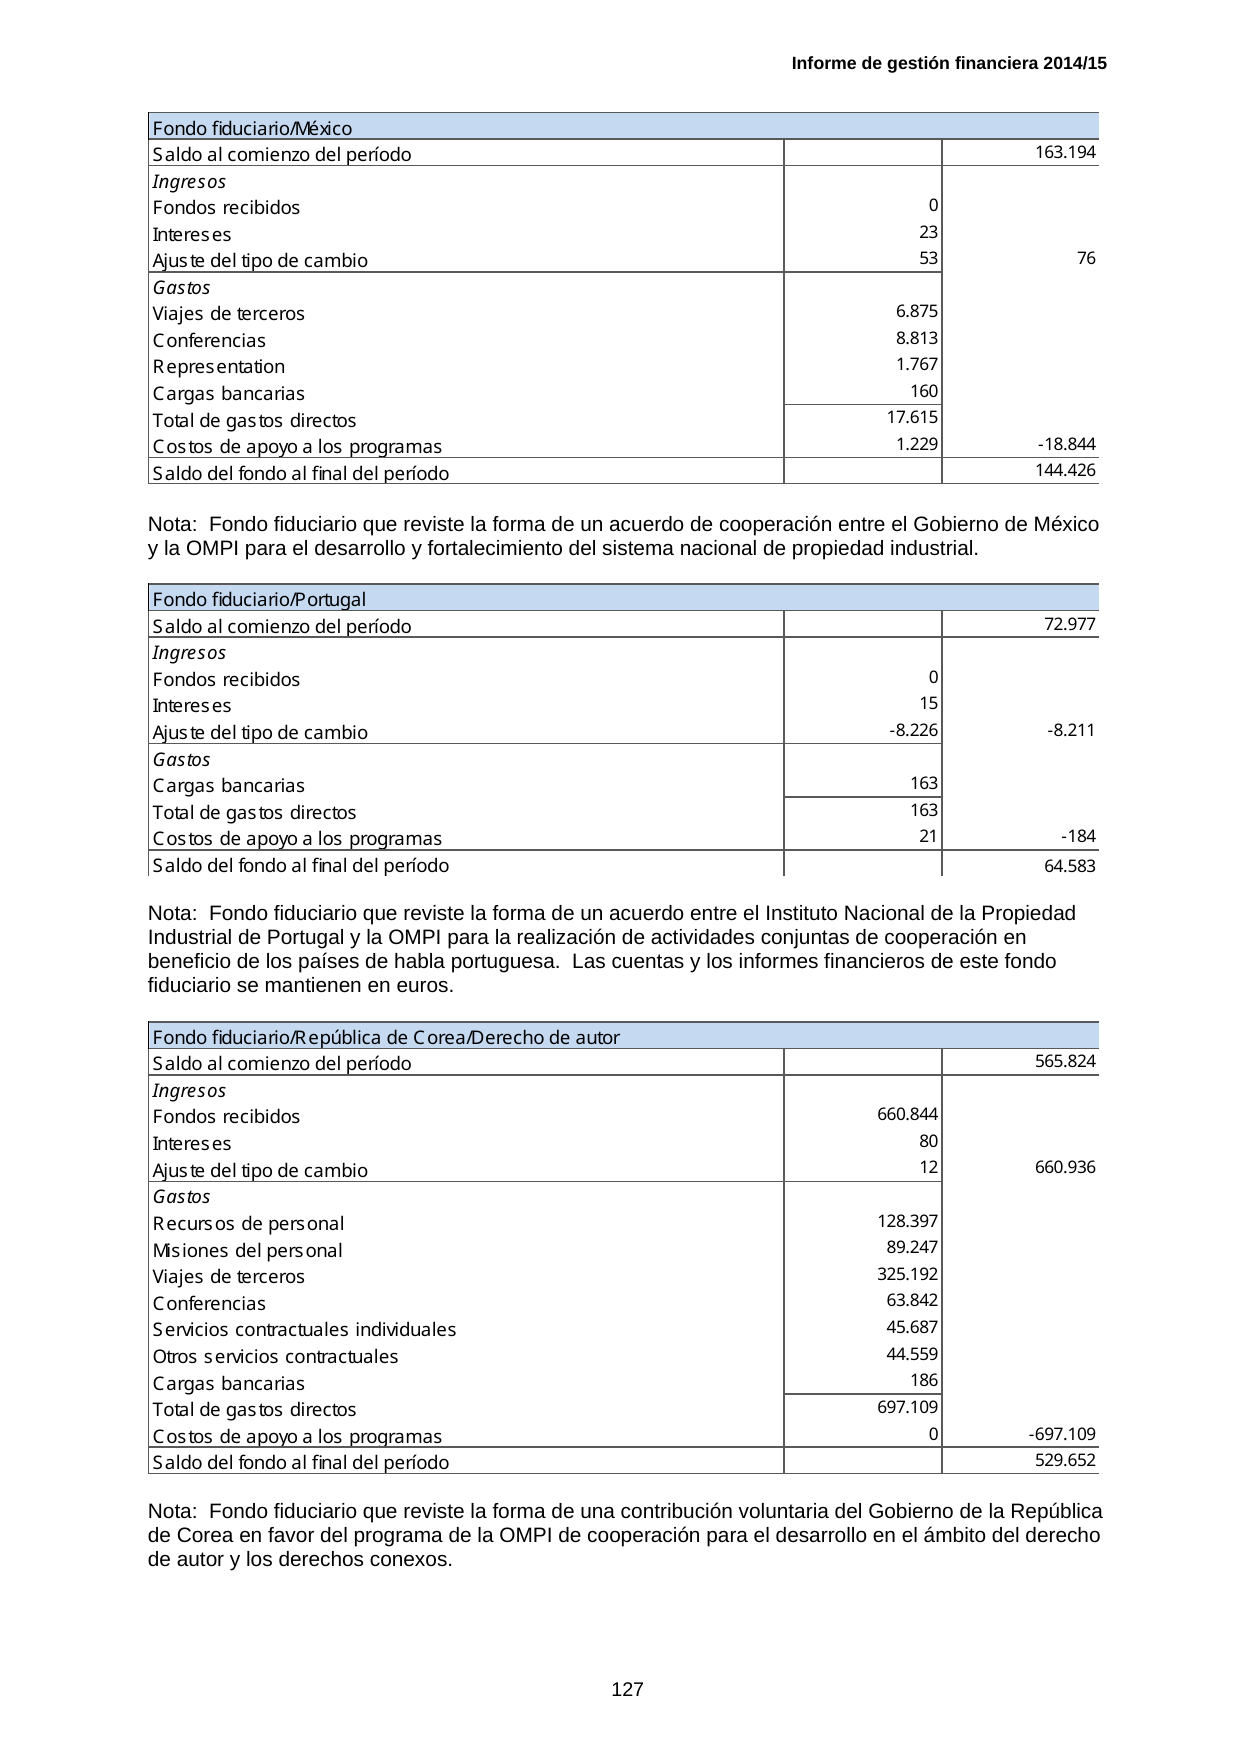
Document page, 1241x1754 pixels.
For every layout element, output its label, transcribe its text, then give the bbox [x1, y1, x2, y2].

text Nota: Fondo fiduciario que reviste la forma de un acuerdo de cooperación entre el Gobierno de México y la OMPI para el desarrollo y fortalecimiento del sistema nacional de propiedad industrial. [148, 511, 1107, 559]
text Nota: Fondo fiduciario que reviste la forma de un acuerdo entre el Instituto Nacional de la Propiedad Industrial de Portugal y la OMPI para la realización de actividades conjuntas de cooperación en beneficio de los países de habla portuguesa. Las cuentas y los informes financieros de este fondo fiduciario se mantienen en euros. [148, 901, 1107, 997]
text Nota: Fondo fiduciario que reviste la forma de una contribución voluntaria del Gobierno de la República de Corea en favor del programa de la OMPI de cooperación para el desarrollo en el ámbito del derecho de autor y los derechos conexos. [148, 1499, 1107, 1571]
